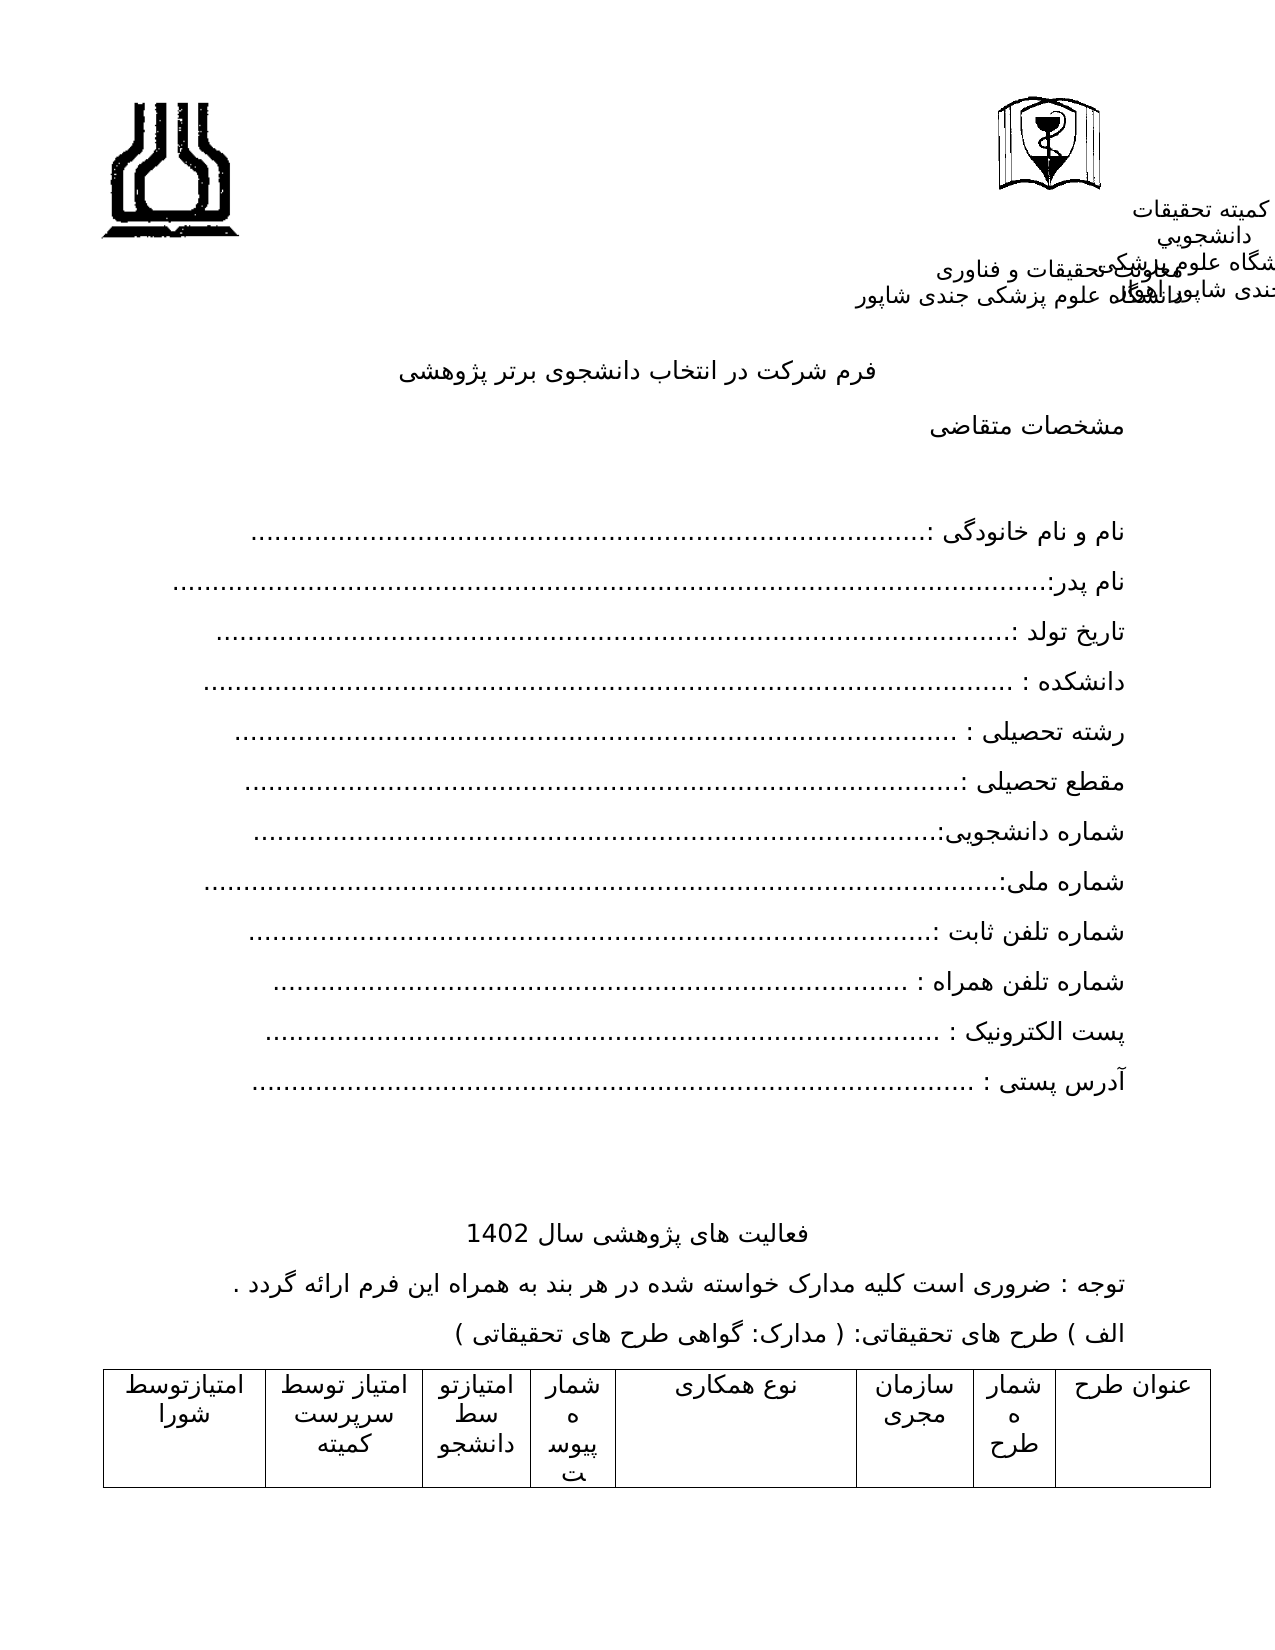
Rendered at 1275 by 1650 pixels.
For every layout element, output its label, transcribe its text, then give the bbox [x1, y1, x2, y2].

text مشخصات متقاضی [150, 411, 1125, 440]
text نام پدر:.............................................................................................................. [150, 567, 1125, 596]
text معاونت تحقیقات و فناوری [150, 256, 1184, 283]
text تاریخ تولد :.................................................................................................... [150, 617, 1125, 646]
text الف ) طرح های تحقیقاتی: ( مدارک: گواهی طرح های تحقیقاتی ) [150, 1319, 1125, 1348]
text مقطع تحصیلی :.......................................................................................... [150, 767, 1125, 796]
text شماره ملی:.................................................................................................... [150, 867, 1125, 896]
table_header سازمان مجری [857, 1370, 973, 1487]
text نام و نام خانودگی :..................................................................................... [150, 517, 1125, 546]
text پست الکترونیک : ..................................................................................... [150, 1017, 1125, 1046]
table_header امتیازتوسط شورا [104, 1370, 265, 1487]
text دانشکده : ...................................................................................................... [150, 667, 1125, 696]
text توجه : ضروری است کلیه مدارک خواسته شده در هر بند به همراه این فرم ارائه گردد . [150, 1269, 1125, 1298]
text شماره دانشجویی:...................................................................................... [150, 817, 1125, 846]
text آدرس پستی : ........................................................................................... [150, 1067, 1125, 1096]
table_header شماره طرح [974, 1370, 1055, 1487]
table_header امتیازتوسط دانشجو [423, 1370, 530, 1487]
table_header امتیاز توسط سرپرست کمیته [266, 1370, 422, 1487]
text فعالیت های پژوهشی سال 1402 [150, 1219, 1125, 1248]
table_header عنوان طرح [1056, 1370, 1210, 1487]
table_header نوع همکاری [616, 1370, 856, 1487]
text شماره تلفن ثابت :...................................................................................... [150, 917, 1125, 946]
text رشته تحصیلی : ........................................................................................... [150, 717, 1125, 746]
table_header شماره پیوست [531, 1370, 615, 1487]
text شماره تلفن همراه : ................................................................................ [150, 967, 1125, 996]
text فرم شرکت در انتخاب دانشجوی برتر پژوهشی [150, 357, 1125, 386]
text دانشگاه علوم پزشکی جندی شاپور [150, 283, 1184, 309]
